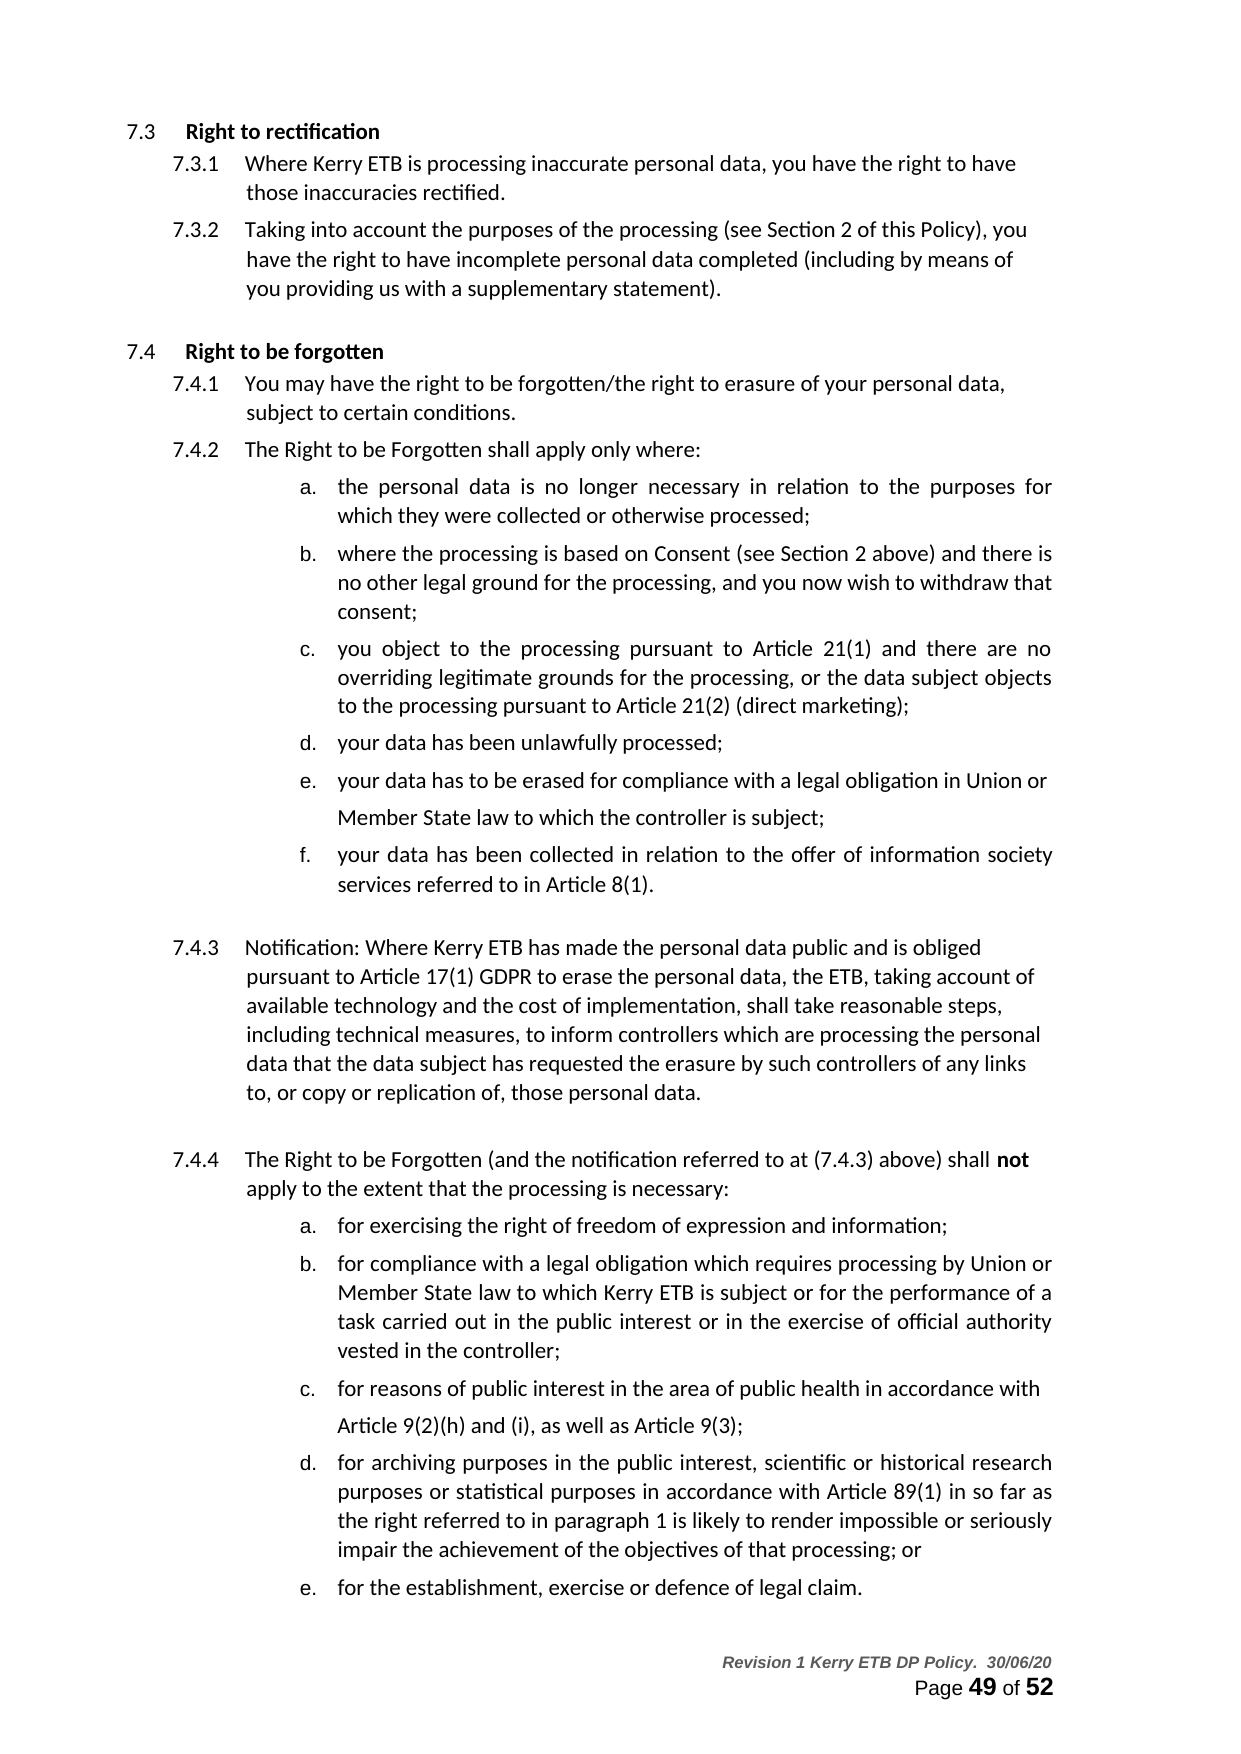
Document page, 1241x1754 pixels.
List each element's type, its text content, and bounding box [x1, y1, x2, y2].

text 7.3.2 Taking into account the purposes of the processing (see Section 2 of this Policy), you have the right to have incomplete personal data completed (including by means of you providing us with a supplementary statement). [172, 216, 1053, 302]
list for exercising the right of freedom of expression and information; [299, 1212, 1053, 1240]
subtitle 7.4 Right to be forgotten [126, 337, 1053, 365]
text Article 9(2)(h) and (i), as well as Article 9(3); [337, 1411, 1053, 1439]
list your data has to be erased for compliance with a legal obligation in Union or [299, 766, 1053, 794]
list you object to the processing pursuant to Article 21(1) and there are no overriding legitimate grounds for the processing, or the data subject objects to the processing pursuant to Article 21(2) (direct marketing); [299, 634, 1053, 719]
list the personal data is no longer necessary in relation to the purposes for which they were collected or otherwise processed; [299, 472, 1053, 529]
list for archiving purposes in the public interest, scientific or historical research purposes or statistical purposes in accordance with Article 89(1) in so far as the right referred to in paragraph 1 is likely to render impossible or seriously impair the achievement of the objectives of that processing; or [299, 1448, 1053, 1564]
list for compliance with a legal obligation which requires processing by Union or Member State law to which Kerry ETB is subject or for the performance of a task carried out in the public interest or in the exercise of official authority vested in the controller; [299, 1249, 1053, 1364]
text 7.4.3 Notification: Where Kerry ETB has made the personal data public and is obliged pursuant to Article 17(1) GDPR to erase the personal data, the ETB, taking account of available technology and the cost of implementation, shall take reasonable steps, including technical measures, to inform controllers which are processing the personal data that the data subject has requested the erasure by such controllers of any links to, or copy or replication of, those personal data. [172, 933, 1053, 1106]
text 7.4.4 The Right to be Forgotten (and the notification referred to at (7.4.3) above) shall not apply to the extent that the processing is necessary: [172, 1145, 1053, 1202]
list your data has been unlawfully processed; [299, 728, 1053, 756]
list where the processing is based on Consent (see Section 2 above) and there is no other legal ground for the processing, and you now wish to withdraw that consent; [299, 539, 1053, 625]
text 7.4.2 The Right to be Forgotten shall apply only where: [172, 435, 1053, 463]
list your data has been collected in relation to the offer of information society services referred to in Article 8(1). [299, 841, 1053, 898]
subtitle 7.3 Right to rectification [126, 117, 1053, 146]
text Member State law to which the controller is subject; [337, 803, 1053, 831]
text 7.4.1 You may have the right to be forgotten/the right to erasure of your personal data, subject to certain conditions. [172, 369, 1053, 426]
list for the establishment, exercise or defence of legal claim. [299, 1573, 1053, 1601]
list for reasons of public interest in the area of public health in accordance with [299, 1374, 1053, 1402]
text 7.3.1 Where Kerry ETB is processing inaccurate personal data, you have the right to have those inaccuracies rectified. [172, 149, 1053, 206]
